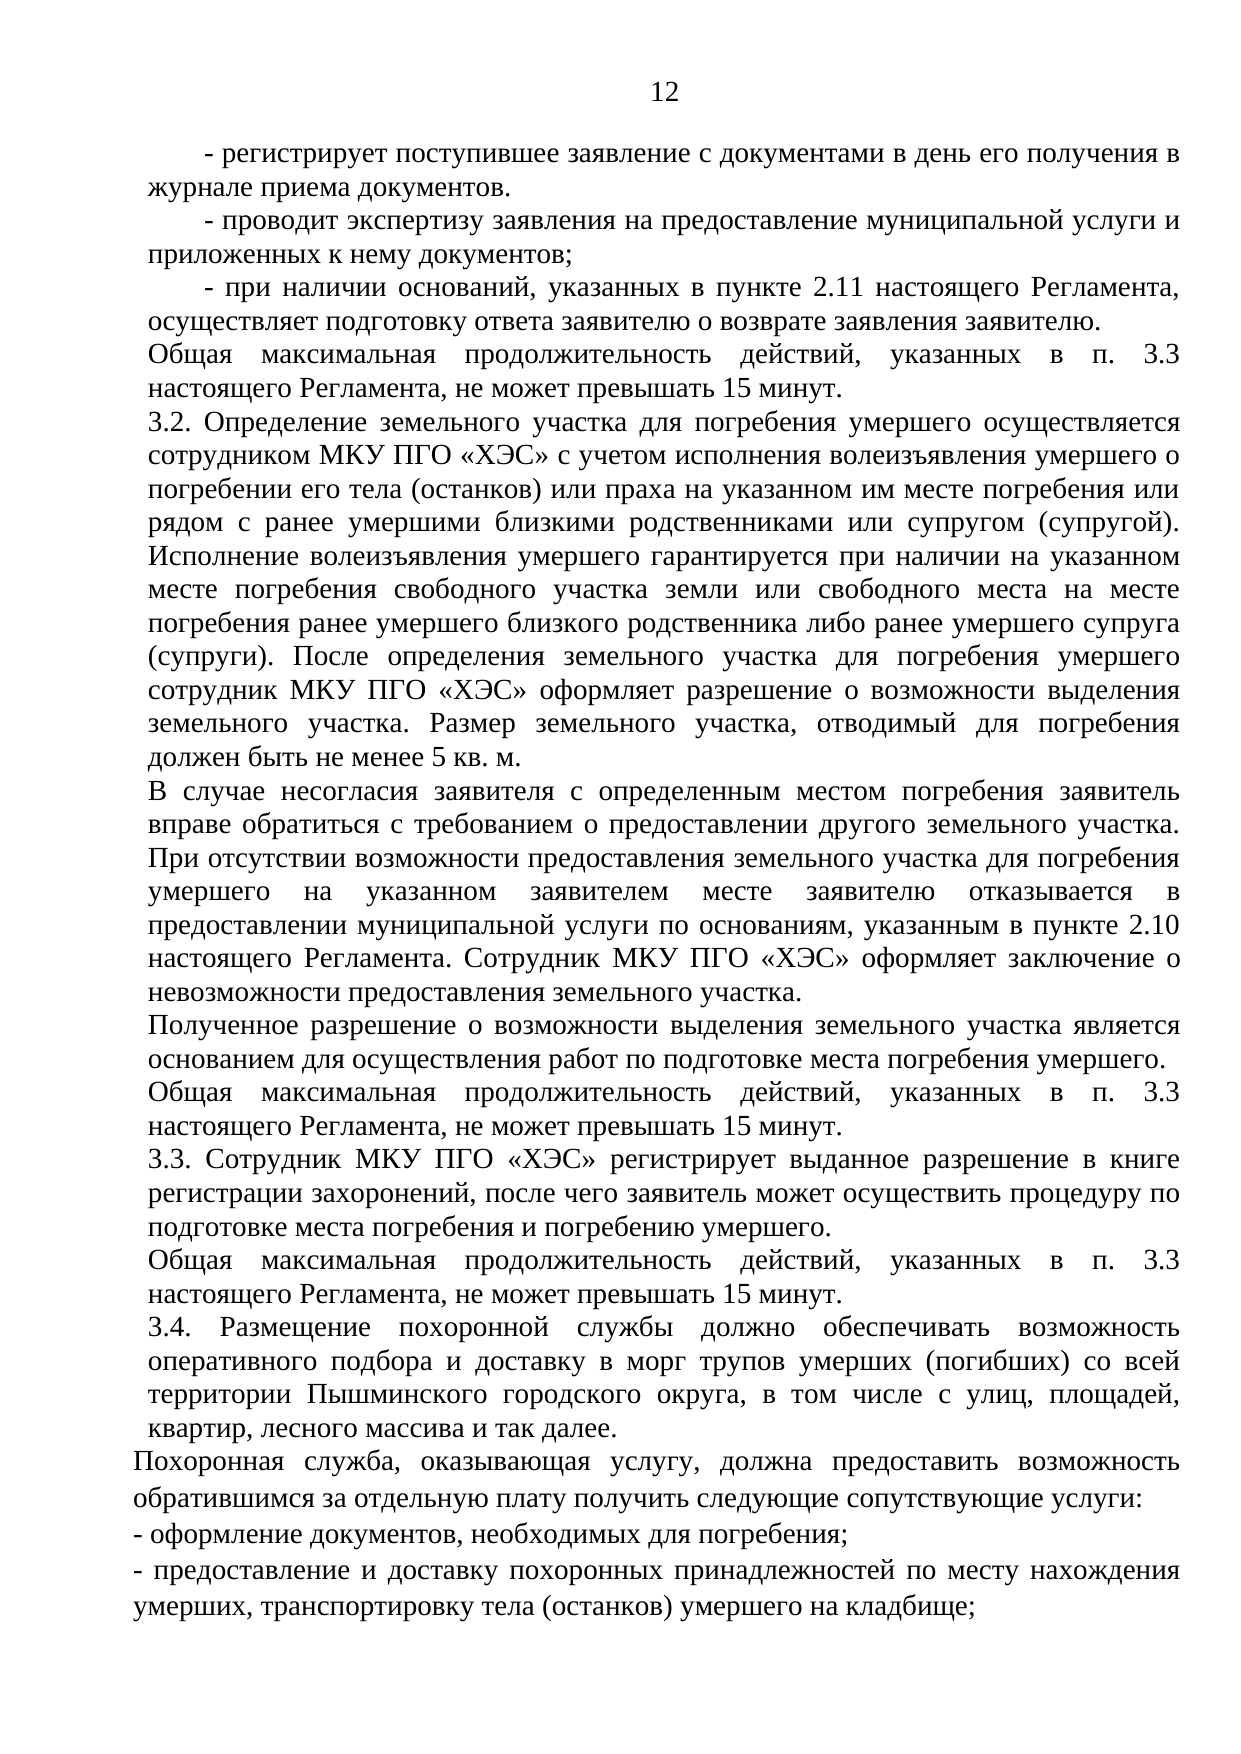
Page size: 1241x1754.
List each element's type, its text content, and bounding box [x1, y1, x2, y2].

text Полученное разрешение о возможности выделения земельного участка является основанием для осуществления работ по подготовке места погребения умершего. [148, 1007, 1181, 1074]
list - оформление документов, необходимых для погребения; [133, 1516, 1181, 1549]
text 3.2. Определение земельного участка для погребения умершего осуществляется сотрудником МКУ ПГО «ХЭС» с учетом исполнения волеизъявления умершего о погребении его тела (останков) или праха на указанном им месте погребения или рядом с ранее умершими близкими родственниками или супругом (супругой). Исполнение волеизъявления умершего гарантируется при наличии на указанном месте погребения свободного участка земли или свободного места на месте погребения ранее умершего близкого родственника либо ранее умершего супруга (супруги). После определения земельного участка для погребения умершего сотрудник МКУ ПГО «ХЭС» оформляет разрешение о возможности выделения земельного участка. Размер земельного участка, отводимый для погребения должен быть не менее 5 кв. м. [148, 404, 1181, 773]
text Общая максимальная продолжительность действий, указанных в п. 3.3 настоящего Регламента, не может превышать 15 минут. [148, 337, 1181, 404]
text Общая максимальная продолжительность действий, указанных в п. 3.3 настоящего Регламента, не может превышать 15 минут. [148, 1074, 1181, 1142]
list Похоронная служба, оказывающая услугу, должна предоставить возможность обратившимся за отдельную плату получить следующие сопутствующие услуги: [133, 1443, 1181, 1513]
text 3.3. Сотрудник МКУ ПГО «ХЭС» регистрирует выданное разрешение в книге регистрации захоронений, после чего заявитель может осуществить процедуру по подготовке места погребения и погребению умершего. [148, 1142, 1181, 1242]
text В случае несогласия заявителя с определенным местом погребения заявитель вправе обратиться с требованием о предоставлении другого земельного участка. При отсутствии возможности предоставления земельного участка для погребения умершего на указанном заявителем месте заявителю отказывается в предоставлении муниципальной услуги по основаниям, указанным в пункте 2.10 настоящего Регламента. Сотрудник МКУ ПГО «ХЭС» оформляет заключение о невозможности предоставления земельного участка. [148, 773, 1181, 1007]
text 3.4. Размещение похоронной службы должно обеспечивать возможность оперативного подбора и доставку в морг трупов умерших (погибших) со всей территории Пышминского городского округа, в том числе с улиц, площадей, квартир, лесного массива и так далее. [148, 1309, 1181, 1443]
text - проводит экспертизу заявления на предоставление муниципальной услуги и приложенных к нему документов; [148, 202, 1181, 269]
text Общая максимальная продолжительность действий, указанных в п. 3.3 настоящего Регламента, не может превышать 15 минут. [148, 1242, 1181, 1309]
text - при наличии оснований, указанных в пункте 2.11 настоящего Регламента, осуществляет подготовку ответа заявителю о возврате заявления заявителю. [148, 269, 1181, 337]
text - регистрирует поступившее заявление с документами в день его получения в журнале приема документов. [148, 135, 1181, 202]
list - предоставление и доставку похоронных принадлежностей по месту нахождения умерших, транспортировку тела (останков) умершего на кладбище; [133, 1552, 1181, 1622]
